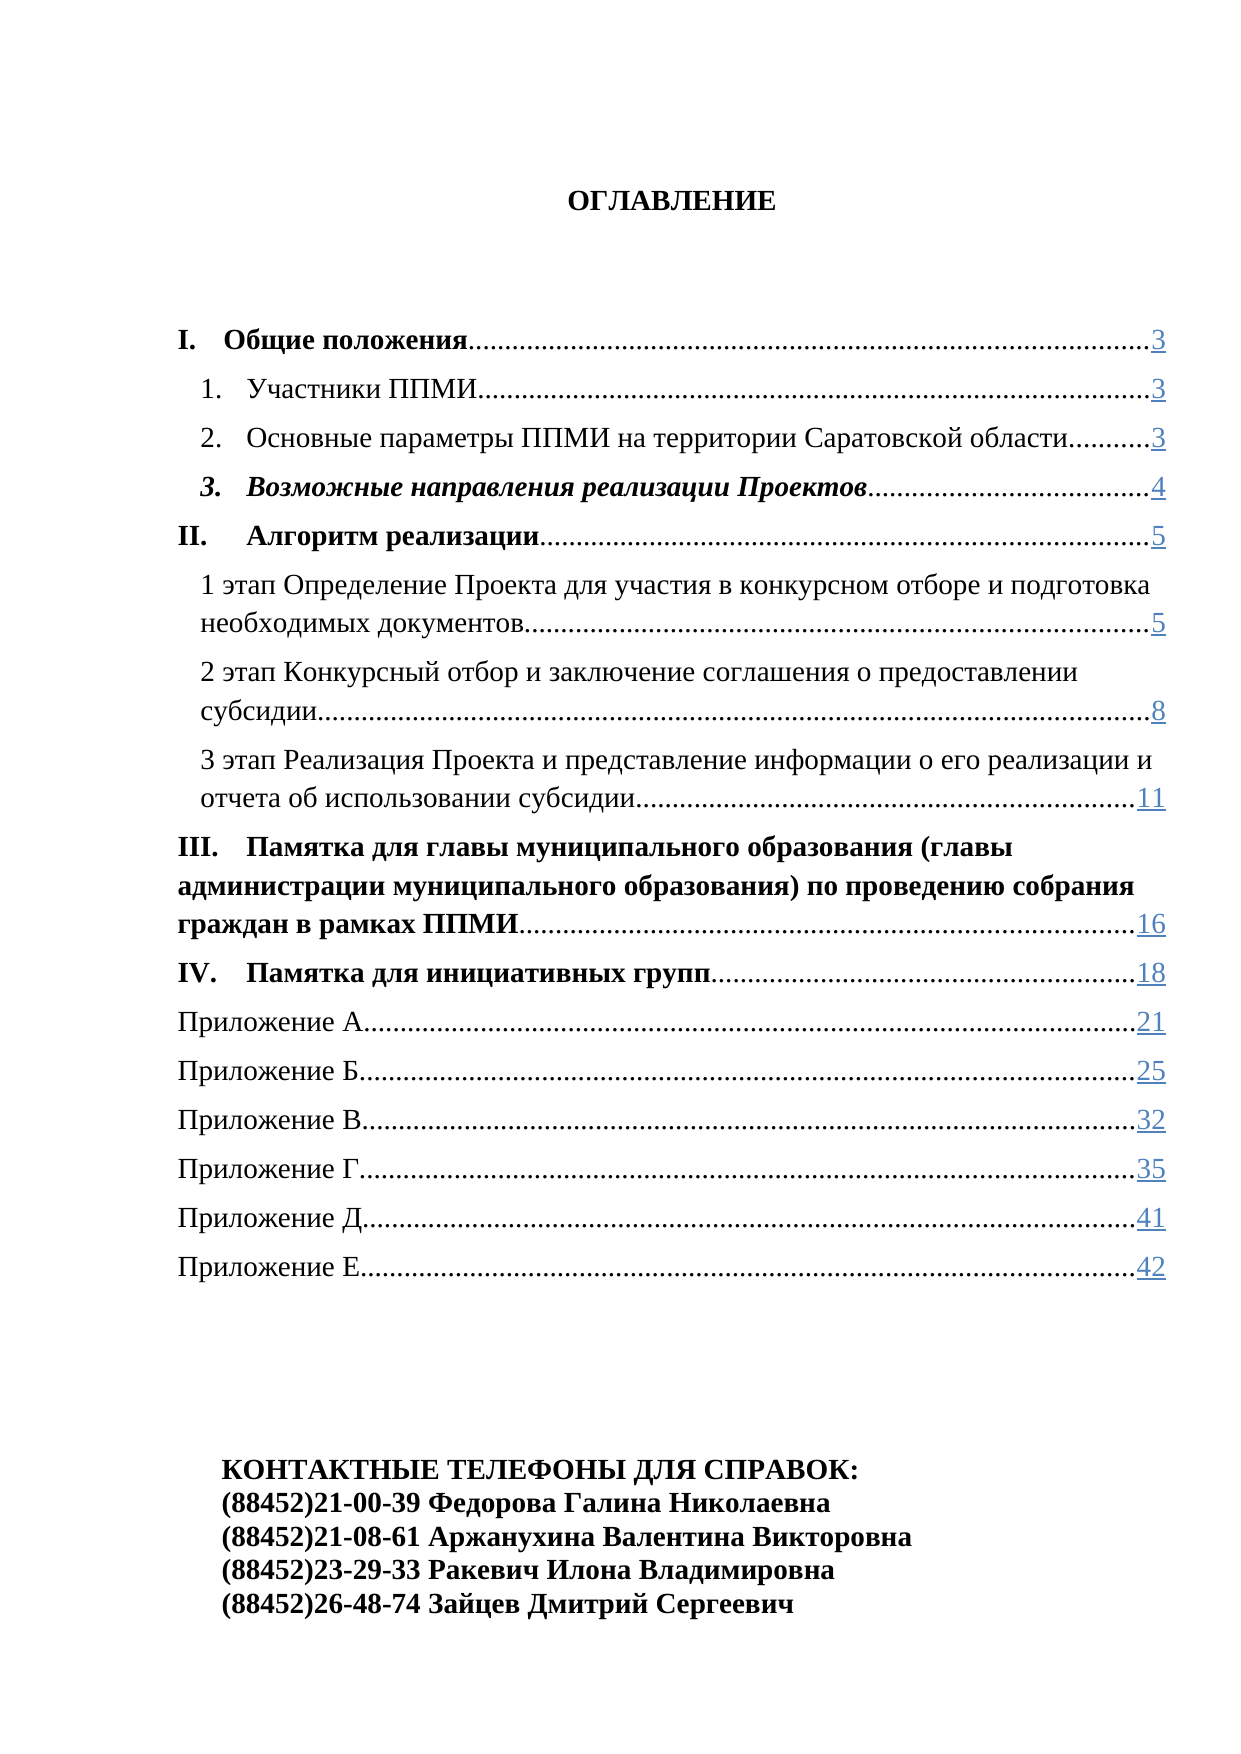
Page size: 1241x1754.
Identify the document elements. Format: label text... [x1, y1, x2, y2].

text (88452)23-29-33 Ракевич Илона Владимировна [177, 1552, 1167, 1586]
text (88452)21-00-39 Федорова Галина Николаевна [177, 1485, 1167, 1519]
text ОГЛАВЛЕНИЕ [177, 183, 1167, 217]
text (88452)21-08-61 Аржанухина Валентина Викторовна [177, 1519, 1167, 1552]
text (88452)26-48-74 Зайцев Дмитрий Сергеевич [177, 1586, 1167, 1619]
text КОНТАКТНЫЕ ТЕЛЕФОНЫ ДЛЯ СПРАВОК: [177, 1452, 1167, 1485]
